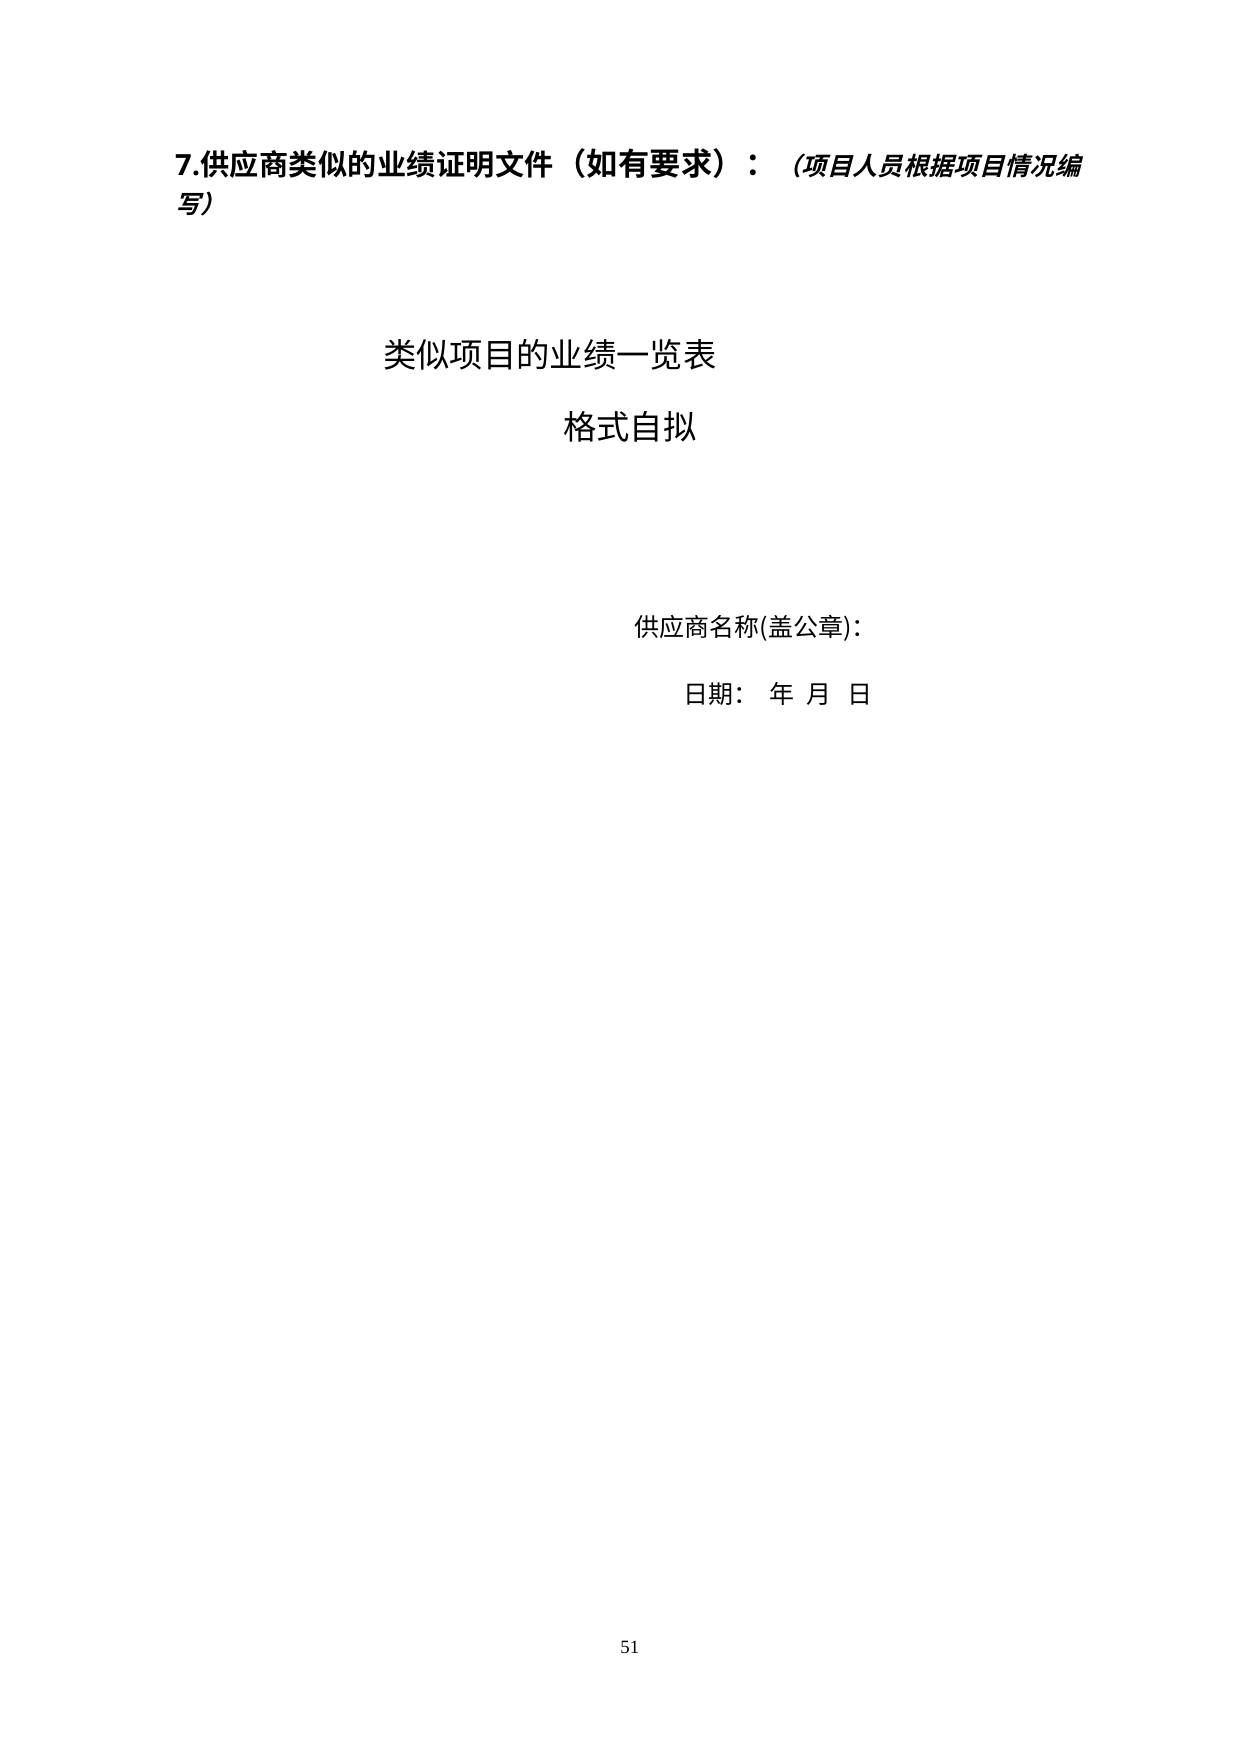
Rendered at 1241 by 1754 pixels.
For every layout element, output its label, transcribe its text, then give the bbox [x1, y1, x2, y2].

text 日期： 年 月 日 [175, 662, 1084, 714]
text 7.供应商类似的业绩证明文件（如有要求）：（项目人员根据项目情况编写） [175, 139, 1084, 221]
text 供应商名称(盖公章)： [634, 562, 1084, 643]
text 类似项目的业绩一览表 [131, 328, 1084, 377]
text 格式自拟 [175, 401, 1084, 449]
